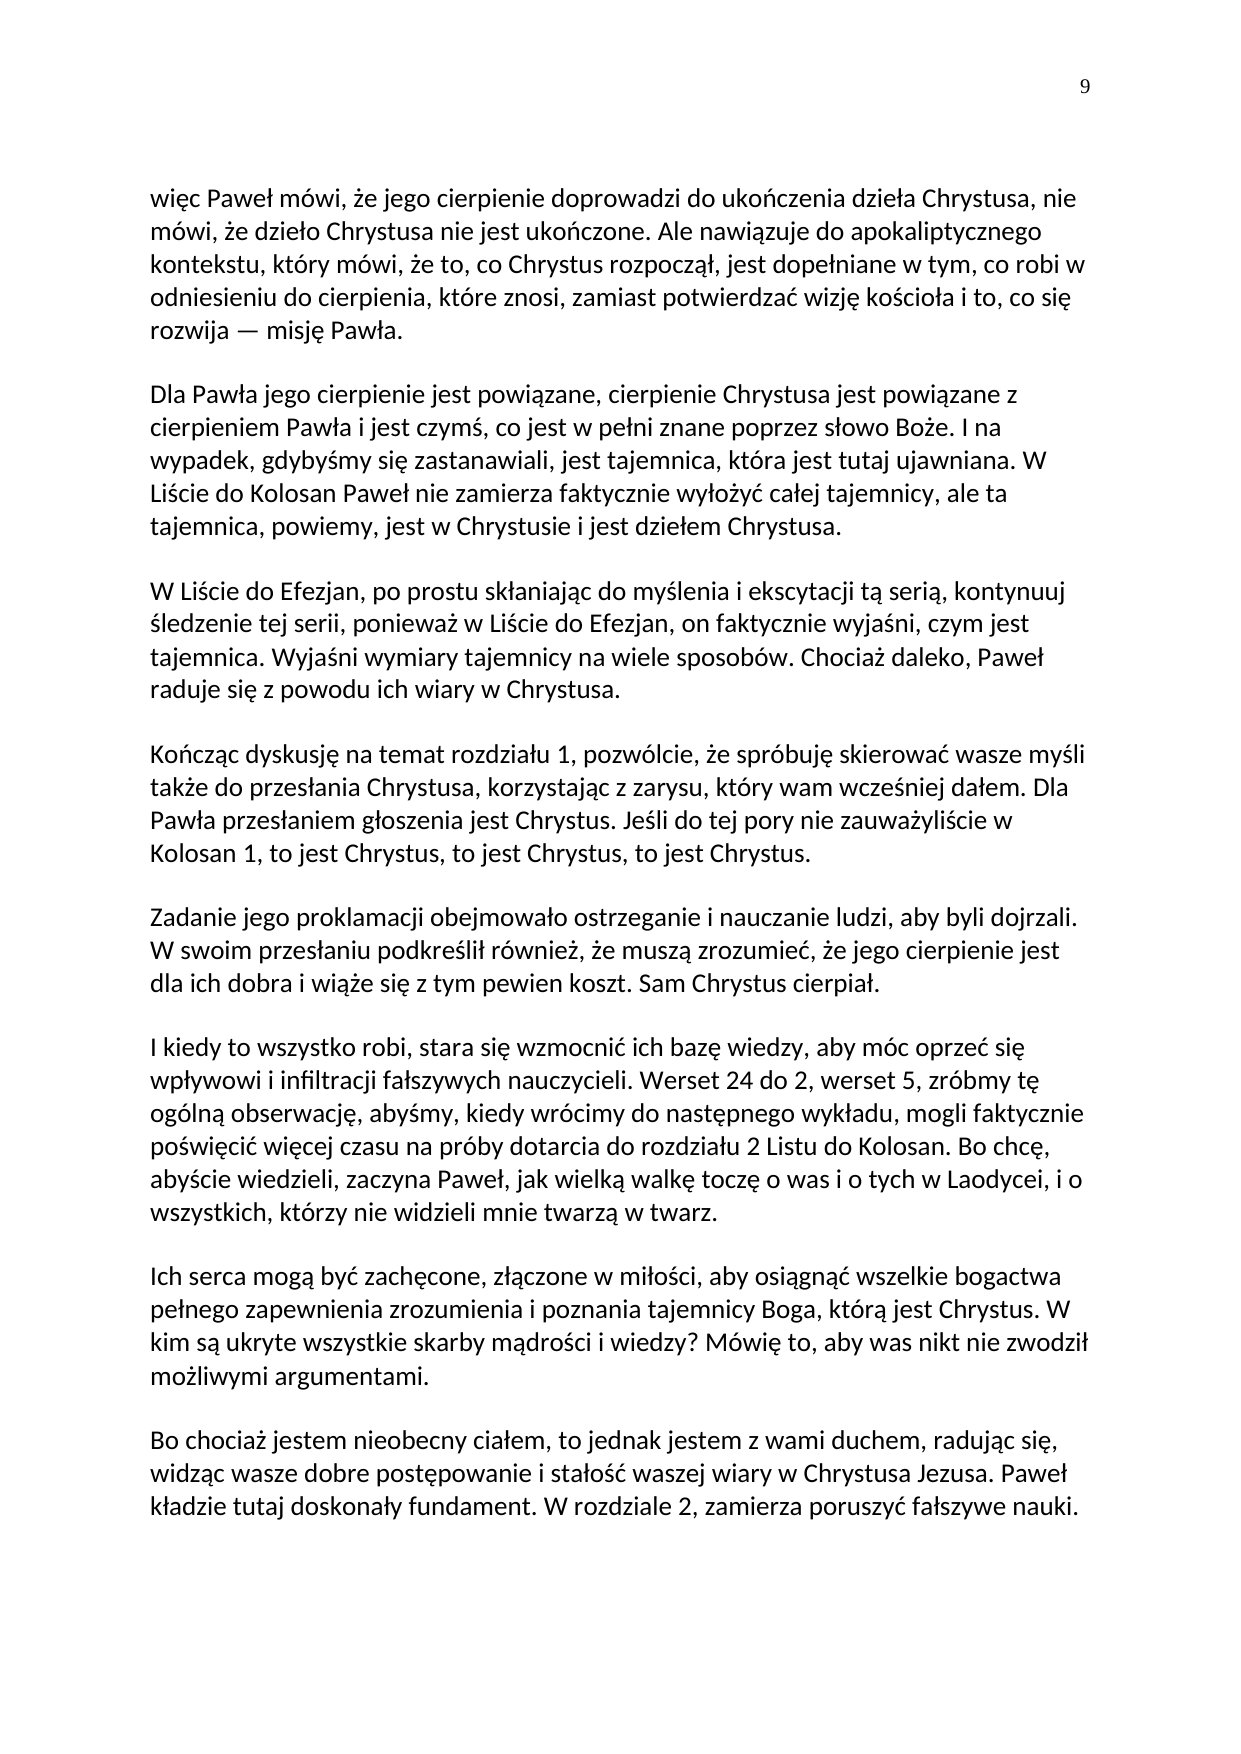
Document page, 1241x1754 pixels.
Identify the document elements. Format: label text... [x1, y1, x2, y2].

text W Liście do Efezjan, po prostu skłaniając do myślenia i ekscytacji tą serią, kontynuuj śledzenie tej serii, ponieważ w Liście do Efezjan, on faktycznie wyjaśni, czym jest tajemnica. Wyjaśni wymiary tajemnicy na wiele sposobów. Chociaż daleko, Paweł raduje się z powodu ich wiary w Chrystusa. [150, 574, 1090, 706]
text Ich serca mogą być zachęcone, złączone w miłości, aby osiągnąć wszelkie bogactwa pełnego zapewnienia zrozumienia i poznania tajemnicy Boga, którą jest Chrystus. W kim są ukryte wszystkie skarby mądrości i wiedzy? Mówię to, aby was nikt nie zwodził możliwymi argumentami. [150, 1259, 1090, 1392]
text Bo chociaż jestem nieobecny ciałem, to jednak jestem z wami duchem, radując się, widząc wasze dobre postępowanie i stałość waszej wiary w Chrystusa Jezusa. Paweł kładzie tutaj doskonały fundament. W rozdziale 2, zamierza poruszyć fałszywe nauki. [150, 1423, 1090, 1522]
text I kiedy to wszystko robi, stara się wzmocnić ich bazę wiedzy, aby móc oprzeć się wpływowi i infiltracji fałszywych nauczycieli. Werset 24 do 2, werset 5, zróbmy tę ogólną obserwację, abyśmy, kiedy wrócimy do następnego wykładu, mogli faktycznie poświęcić więcej czasu na próby dotarcia do rozdziału 2 Listu do Kolosan. Bo chcę, abyście wiedzieli, zaczyna Paweł, jak wielką walkę toczę o was i o tych w Laodycei, i o wszystkich, którzy nie widzieli mnie twarzą w twarz. [150, 1030, 1090, 1228]
text Dla Pawła jego cierpienie jest powiązane, cierpienie Chrystusa jest powiązane z cierpieniem Pawła i jest czymś, co jest w pełni znane poprzez słowo Boże. I na wypadek, gdybyśmy się zastanawiali, jest tajemnica, która jest tutaj ujawniana. W Liście do Kolosan Paweł nie zamierza faktycznie wyłożyć całej tajemnicy, ale ta tajemnica, powiemy, jest w Chrystusie i jest dziełem Chrystusa. [150, 377, 1090, 542]
text więc Paweł mówi, że jego cierpienie doprowadzi do ukończenia dzieła Chrystusa, nie mówi, że dzieło Chrystusa nie jest ukończone. Ale nawiązuje do apokaliptycznego kontekstu, który mówi, że to, co Chrystus rozpoczął, jest dopełniane w tym, co robi w odniesieniu do cierpienia, które znosi, zamiast potwierdzać wizję kościoła i to, co się rozwija — misję Pawła. [150, 181, 1090, 346]
text Kończąc dyskusję na temat rozdziału 1, pozwólcie, że spróbuję skierować wasze myśli także do przesłania Chrystusa, korzystając z zarysu, który wam wcześniej dałem. Dla Pawła przesłaniem głoszenia jest Chrystus. Jeśli do tej pory nie zauważyliście w Kolosan 1, to jest Chrystus, to jest Chrystus, to jest Chrystus. [150, 737, 1090, 869]
text Zadanie jego proklamacji obejmowało ostrzeganie i nauczanie ludzi, aby byli dojrzali. W swoim przesłaniu podkreślił również, że muszą zrozumieć, że jego cierpienie jest dla ich dobra i wiąże się z tym pewien koszt. Sam Chrystus cierpiał. [150, 900, 1090, 999]
